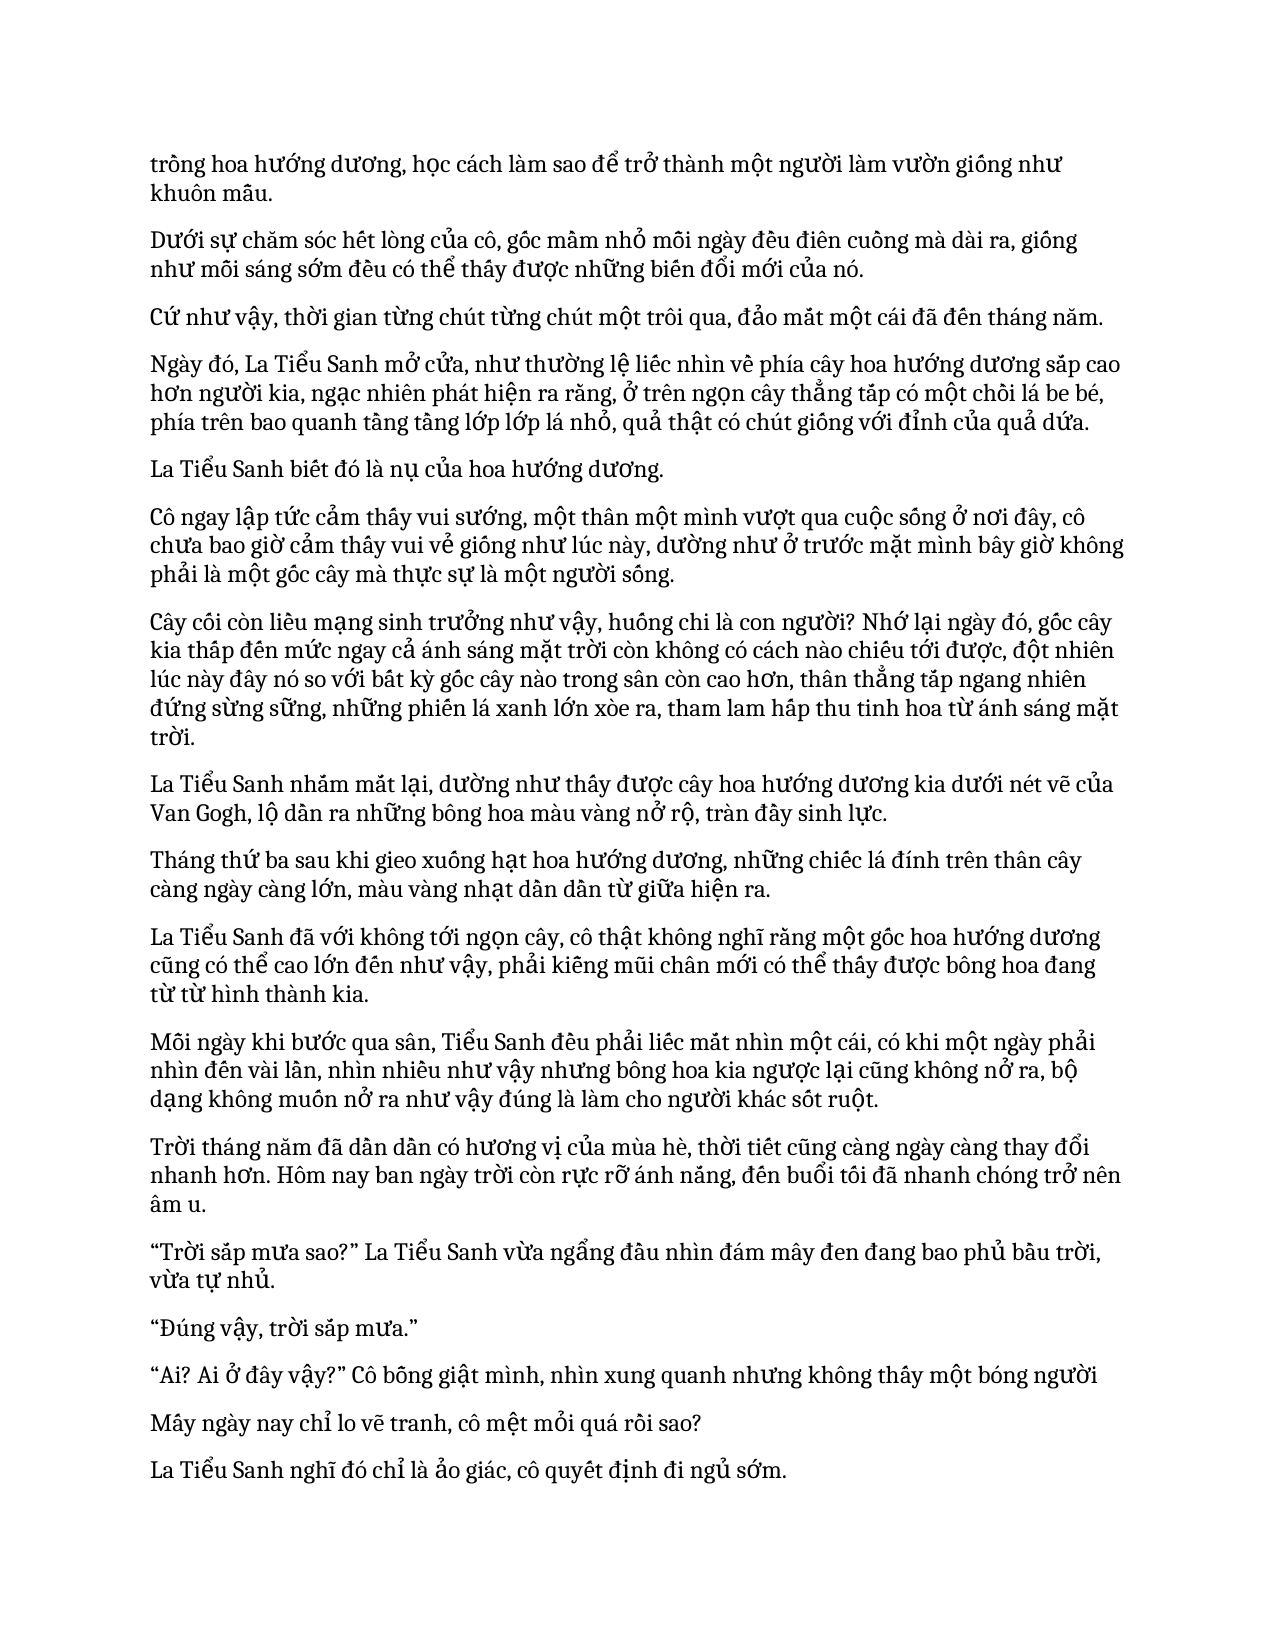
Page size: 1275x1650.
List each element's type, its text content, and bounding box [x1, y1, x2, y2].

text Cô ngay lập tức cảm thấy vui sướng, một thân một mình vượt qua cuộc sống ở nơi đây, cô chưa bao giờ cảm thấy vui vẻ giống như lúc này, dường như ở trước mặt mình bây giờ không phải là một gốc cây mà thực sự là một người sống. [150, 502, 1125, 589]
text “Đúng vậy, trời sắp mưa.” [150, 1314, 1125, 1342]
text Mỗi ngày khi bước qua sân, Tiểu Sanh đều phải liếc mắt nhìn một cái, có khi một ngày phải nhìn đến vài lần, nhìn nhiều như vậy nhưng bông hoa kia ngược lại cũng không nở ra, bộ dạng không muốn nở ra như vậy đúng là làm cho người khác sốt ruột. [150, 1027, 1125, 1114]
text La Tiểu Sanh nhắm mắt lại, dường như thấy được cây hoa hướng dương kia dưới nét vẽ của Van Gogh, lộ dần ra những bông hoa màu vàng nở rộ, tràn đầy sinh lực. [150, 770, 1125, 827]
text Cứ như vậy, thời gian từng chút từng chút một trôi qua, đảo mắt một cái đã đến tháng năm. [150, 302, 1125, 331]
text Mấy ngày nay chỉ lo vẽ tranh, cô mệt mỏi quá rồi sao? [150, 1409, 1125, 1437]
text Trời tháng năm đã dần dần có hương vị của mùa hè, thời tiết cũng càng ngày càng thay đổi nhanh hơn. Hôm nay ban ngày trời còn rực rỡ ánh nắng, đến buổi tối đã nhanh chóng trở nên âm u. [150, 1132, 1125, 1219]
text Ngày đó, La Tiểu Sanh mở cửa, như thường lệ liếc nhìn về phía cây hoa hướng dương sắp cao hơn người kia, ngạc nhiên phát hiện ra rằng, ở trên ngọn cây thẳng tắp có một chồi lá be bé, phía trên bao quanh tầng tầng lớp lớp lá nhỏ, quả thật có chút giống với đỉnh của quả dứa. [150, 350, 1125, 436]
text Cây cối còn liều mạng sinh trưởng như vậy, huống chi là con người? Nhớ lại ngày đó, gốc cây kia thấp đến mức ngay cả ánh sáng mặt trời còn không có cách nào chiếu tới được, đột nhiên lúc này đây nó so với bất kỳ gốc cây nào trong sân còn cao hơn, thân thẳng tắp ngang nhiên đứng sừng sững, những phiến lá xanh lớn xòe ra, tham lam hấp thu tinh hoa từ ánh sáng mặt trời. [150, 607, 1125, 751]
text “Ai? Ai ở đây vậy?” Cô bỗng giật mình, nhìn xung quanh nhưng không thấy một bóng người [150, 1361, 1125, 1390]
text La Tiểu Sanh nghĩ đó chỉ là ảo giác, cô quyết định đi ngủ sớm. [150, 1456, 1125, 1485]
text “Trời sắp mưa sao?” La Tiểu Sanh vừa ngẩng đầu nhìn đám mây đen đang bao phủ bầu trời, vừa tự nhủ. [150, 1237, 1125, 1295]
text La Tiểu Sanh biết đó là nụ của hoa hướng dương. [150, 455, 1125, 484]
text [150, 150, 1125, 207]
text La Tiểu Sanh đã với không tới ngọn cây, cô thật không nghĩ rằng một gốc hoa hướng dương cũng có thể cao lớn đến như vậy, phải kiễng mũi chân mới có thể thấy được bông hoa đang từ từ hình thành kia. [150, 922, 1125, 1009]
text Tháng thứ ba sau khi gieo xuống hạt hoa hướng dương, những chiếc lá đính trên thân cây càng ngày càng lớn, màu vàng nhạt dần dần từ giữa hiện ra. [150, 846, 1125, 904]
text Dưới sự chăm sóc hết lòng của cô, gốc mầm nhỏ mỗi ngày đều điên cuồng mà dài ra, giống như mỗi sáng sớm đều có thể thấy được những biến đổi mới của nó. [150, 226, 1125, 284]
